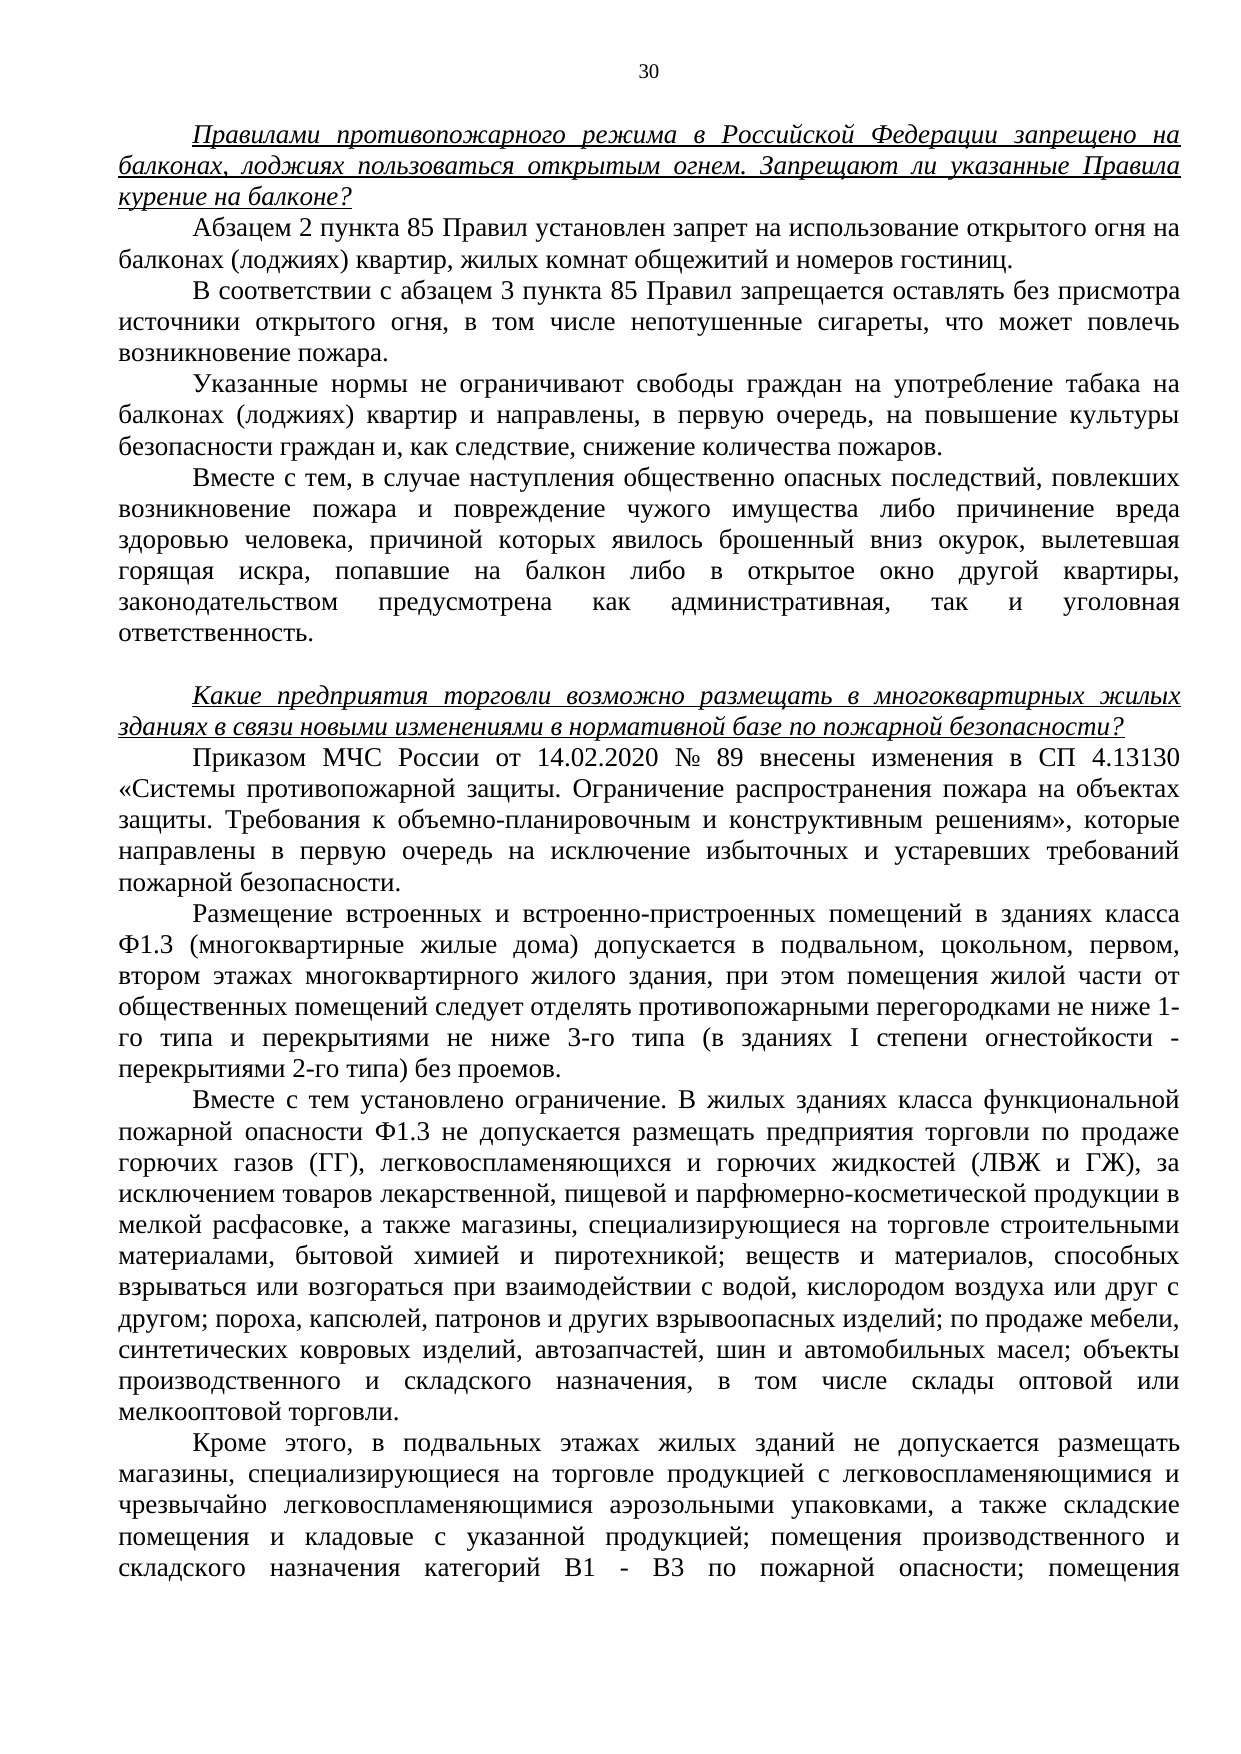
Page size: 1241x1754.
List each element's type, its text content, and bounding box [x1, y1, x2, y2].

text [118, 1426, 1181, 1582]
text В соответствии с абзацем 3 пункта 85 Правил запрещается оставлять без присмотра источники открытого огня, в том числе непотушенные сигареты, что может повлечь возникновение пожара. [118, 274, 1181, 367]
text Вместе с тем установлено ограничение. В жилых зданиях класса функциональной пожарной опасности Ф1.3 не допускается размещать предприятия торговли по продаже горючих газов (ГГ), легковоспламеняющихся и горючих жидкостей (ЛВЖ и ГЖ), за исключением товаров лекарственной, пищевой и парфюмерно-косметической продукции в мелкой расфасовке, а также магазины, специализирующиеся на торговле строительными материалами, бытовой химией и пиротехникой; веществ и материалов, способных взрываться или возгораться при взаимодействии с водой, кислородом воздуха или друг с другом; пороха, капсюлей, патронов и других взрывоопасных изделий; по продаже мебели, синтетических ковровых изделий, автозапчастей, шин и автомобильных масел; объекты производственного и складского назначения, в том числе склады оптовой или мелкооптовой торговли. [118, 1084, 1181, 1426]
text Какие предприятия торговли возможно размещать в многоквартирных жилых зданиях в связи новыми изменениями в нормативной базе по пожарной безопасности? [118, 679, 1181, 741]
text Правилами противопожарного режима в Российской Федерации запрещено на балконах, лоджиях пользоваться открытым огнем. Запрещают ли указанные Правила курение на балконе? [118, 178, 1181, 212]
text Вместе с тем, в случае наступления общественно опасных последствий, повлекших возникновение пожара и повреждение чужого имущества либо причинение вреда здоровью человека, причиной которых явилось брошенный вниз окурок, вылетевшая горящая искра, попавшие на балкон либо в открытое окно другой квартиры, законодательством предусмотрена как административная, так и уголовная ответственность. [118, 461, 1181, 648]
text Приказом МЧС России от 14.02.2020 № 89 внесены изменения в СП 4.13130 «Системы противопожарной защиты. Ограничение распространения пожара на объектах защиты. Требования к объемно-планировочным и конструктивным решениям», которые направлены в первую очередь на исключение избыточных и устаревших требований пожарной безопасности. [118, 741, 1181, 897]
text Абзацем 2 пункта 85 Правил установлен запрет на использование открытого огня на балконах (лоджиях) квартир, жилых комнат общежитий и номеров гостиниц. [118, 212, 1181, 274]
text Указанные нормы не ограничивают свободы граждан на употребление табака на балконах (лоджиях) квартир и направлены, в первую очередь, на повышение культуры безопасности граждан и, как следствие, снижение количества пожаров. [118, 367, 1181, 461]
text Размещение встроенных и встроенно-пристроенных помещений в зданиях класса Ф1.3 (многоквартирные жилые дома) допускается в подвальном, цокольном, первом, втором этажах многоквартирного жилого здания, при этом помещения жилой части от общественных помещений следует отделять противопожарными перегородками не ниже 1-го типа и перекрытиями не ниже 3-го типа (в зданиях I степени огнестойкости - перекрытиями 2-го типа) без проемов. [118, 897, 1181, 1084]
text Правилами противопожарного режима в Российской Федерации запрещено на балконах, лоджиях пользоваться открытым огнем. Запрещают ли указанные Правила курение на балконе? [118, 118, 1181, 176]
